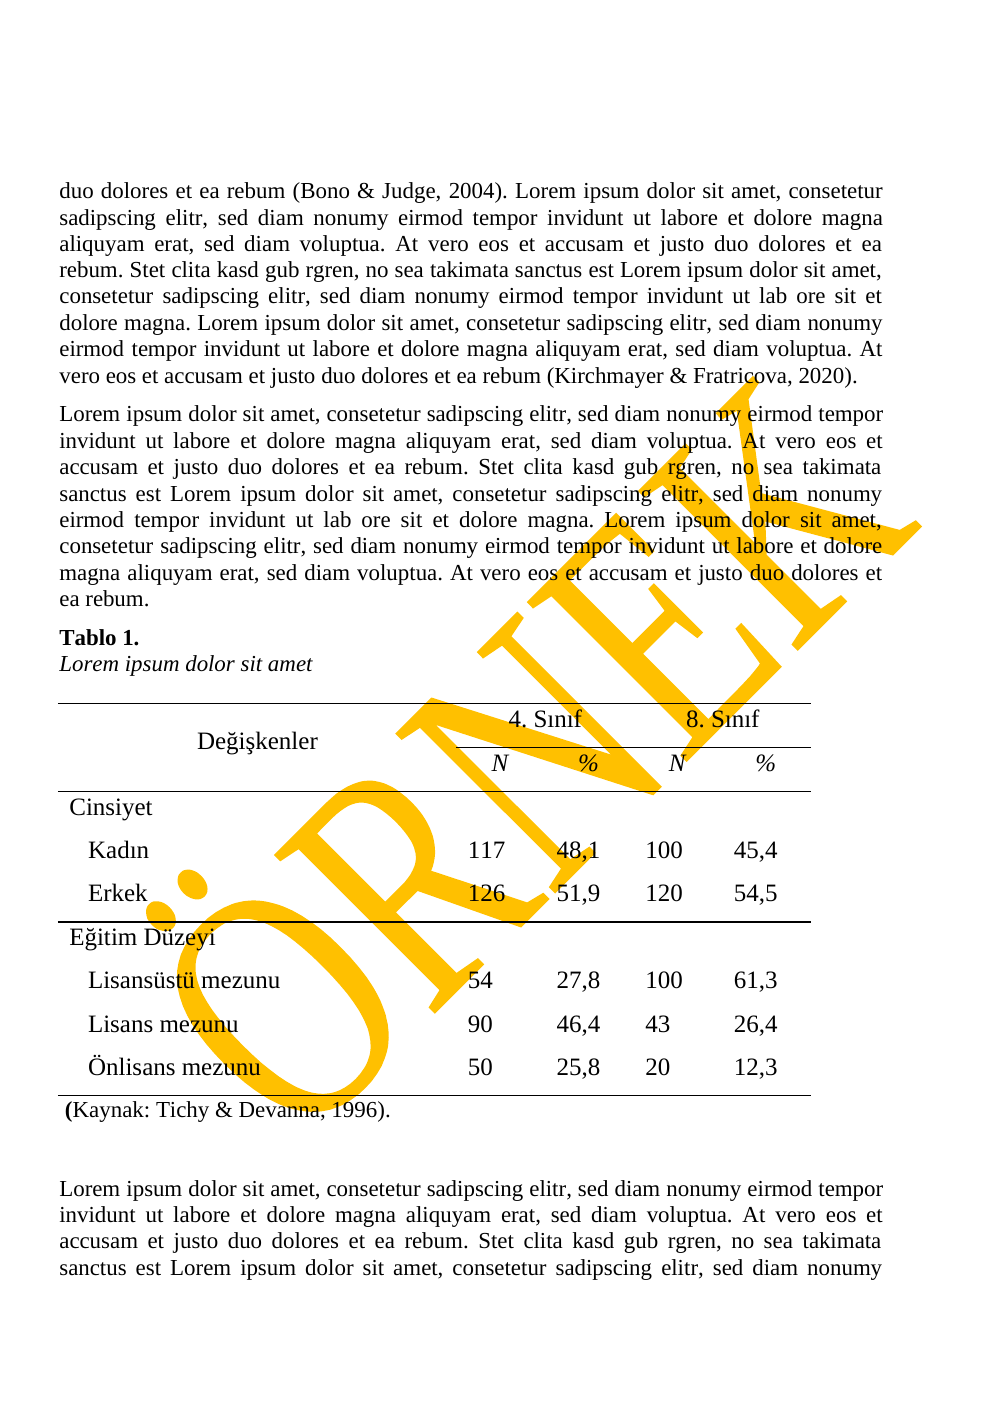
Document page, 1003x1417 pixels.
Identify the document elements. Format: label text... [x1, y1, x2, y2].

table_cell 45,4 54,5 [723, 792, 811, 921]
table_cell 61,3 26,4 12,3 [723, 923, 811, 1095]
table_cell N [456, 748, 545, 791]
table_header 8. Sınıf [634, 704, 811, 747]
table_cell Eğitim Düzeyi Lisansüstü mezunu Lisans mezunu Önlisans mezunu [58, 923, 456, 1095]
table_header 4. Sınıf [456, 704, 634, 747]
table_cell 54 90 50 [456, 923, 545, 1095]
table_cell N [634, 748, 722, 791]
table_cell 27,8 46,4 25,8 [545, 923, 634, 1095]
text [59, 177, 884, 388]
text (Kaynak: Tichy & Devanna, 1996). [59, 1096, 884, 1122]
table_cell 117 126 [456, 792, 545, 921]
table_cell 100 43 20 [634, 923, 722, 1095]
table_cell 48,1 51,9 [545, 792, 634, 921]
table_cell Cinsiyet Kadın Erkek [58, 792, 456, 921]
table_cell % [545, 748, 634, 791]
table_cell 100 120 [634, 792, 722, 921]
text Tablo 1. [59, 624, 884, 650]
text Lorem ipsum dolor sit amet, consetetur sadipscing elitr, sed diam nonumy eirmod tempor invidunt ut labore et dolore magna aliquyam erat, sed diam voluptua. At vero eos et accusam et justo duo dolores et ea rebum. Stet clita kasd gub rgren, no sea takimata sanctus est Lorem ipsum dolor sit amet, consetetur sadipscing elitr, sed diam nonumy eirmod tempor invidunt ut lab ore sit et dolore magna. Lorem ipsum dolor sit amet, consetetur sadipscing elitr, sed diam nonumy eirmod tempor invidunt ut labore et dolore magna aliquyam erat, sed diam voluptua. At vero eos et accusam et justo duo dolores et ea rebum. [59, 401, 884, 611]
table_header Değişkenler [58, 704, 456, 791]
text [59, 1175, 884, 1280]
text Lorem ipsum dolor sit amet [59, 650, 884, 677]
table_cell % [723, 748, 811, 791]
